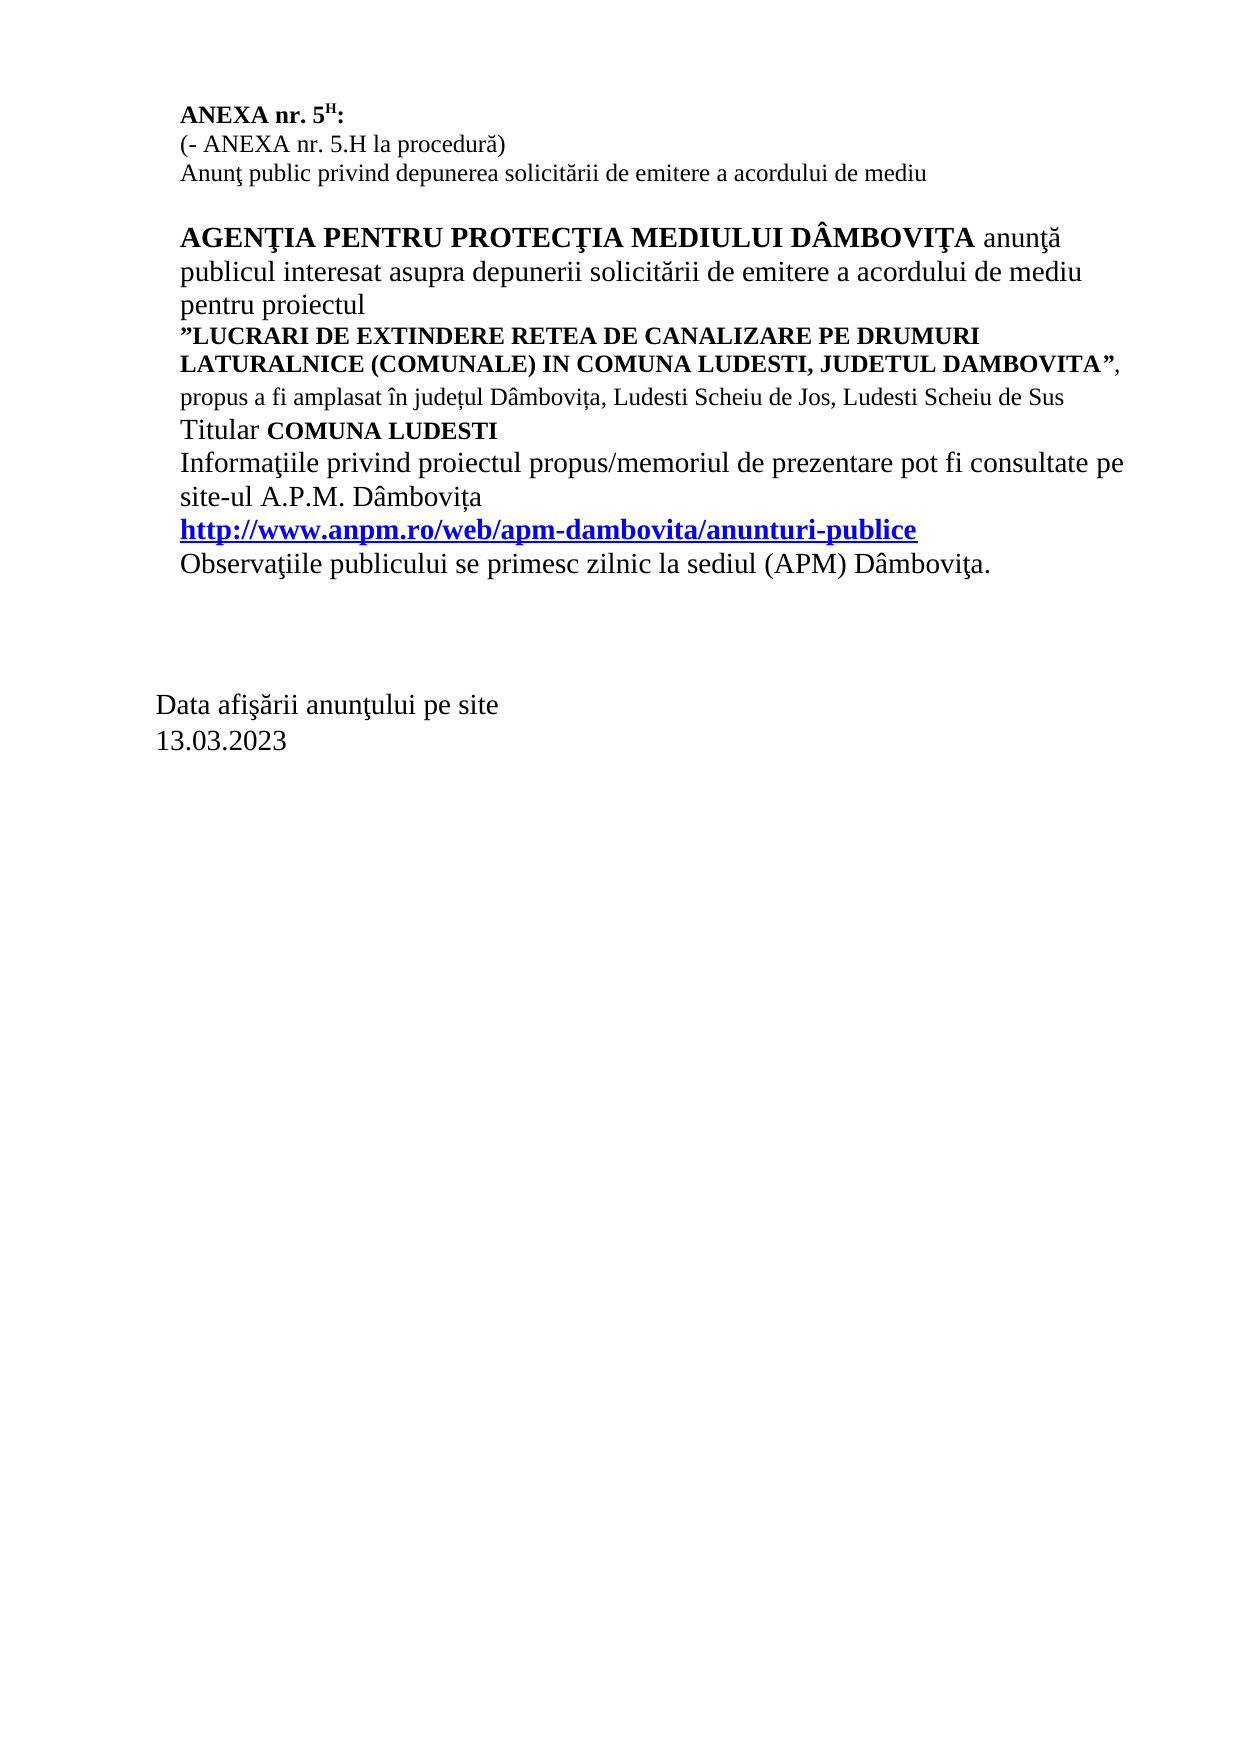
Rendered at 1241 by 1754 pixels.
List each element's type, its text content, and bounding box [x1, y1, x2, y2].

text Observaţiile publicului se primesc zilnic la sediul (APM) Dâmboviţa. [180, 546, 1135, 579]
text Titular COMUNA LUDESTI [180, 412, 1135, 445]
table_header Data afişării anunţului pe site 13.03.2023 [154, 615, 1161, 759]
text AGENŢIA PENTRU PROTECŢIA MEDIULUI DÂMBOVIŢA anunţă publicul interesat asupra depunerii solicitării de emitere a acordului de mediu pentru proiectul [180, 220, 1135, 321]
text (- ANEXA nr. 5.H la procedură) [180, 129, 1135, 158]
text Informaţiile privind proiectul propus/memoriul de prezentare pot fi consultate pe site-ul A.P.M. Dâmbovița http://www.anpm.ro/web/apm-dambovita/anunturi-publice [180, 445, 1135, 546]
text ANEXA nr. 5H: [180, 100, 1135, 129]
text ”LUCRARI DE EXTINDERE RETEA DE CANALIZARE PE DRUMURI LATURALNICE (COMUNALE) IN COMUNA LUDESTI, JUDETUL DAMBOVITA”, propus a fi amplasat în județul Dâmbovița, Ludesti Scheiu de Jos, Ludesti Scheiu de Sus [180, 321, 1135, 412]
text Anunţ public privind depunerea solicitării de emitere a acordului de mediu [180, 158, 1135, 187]
